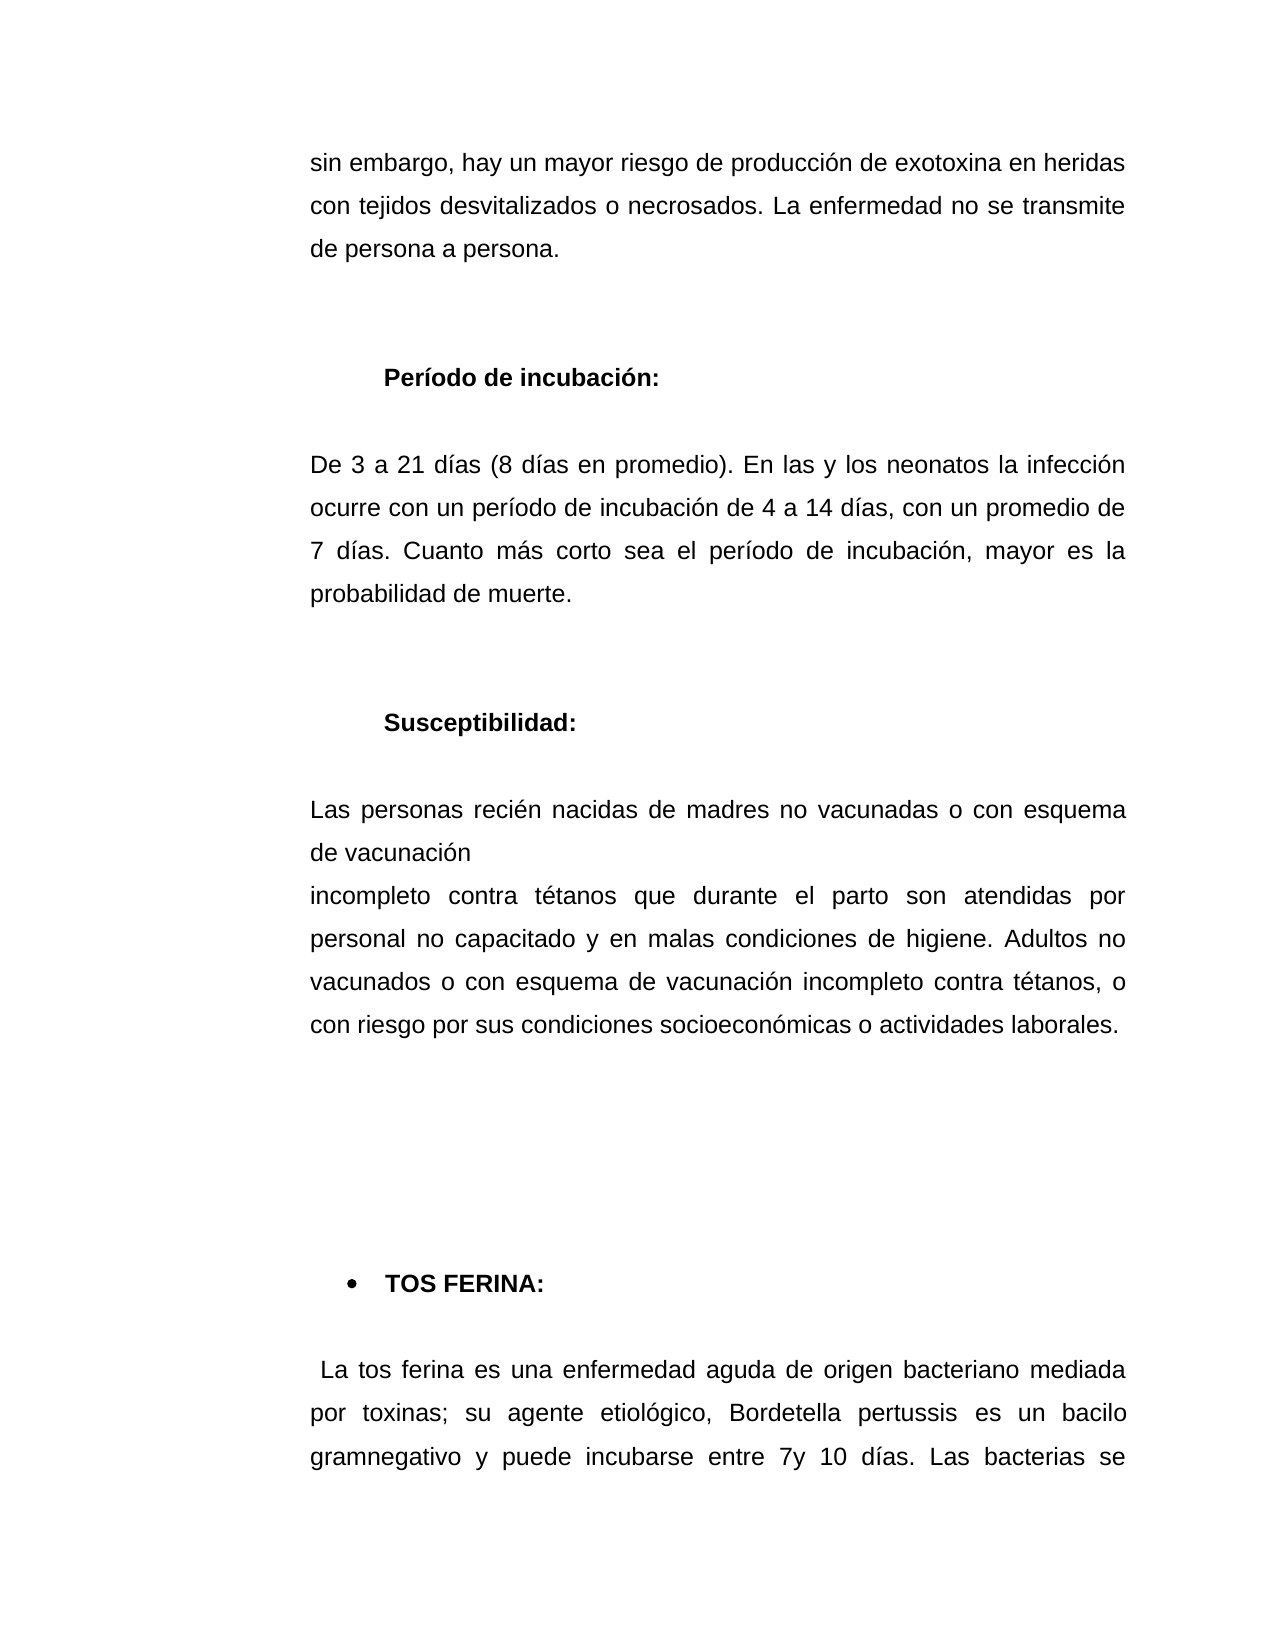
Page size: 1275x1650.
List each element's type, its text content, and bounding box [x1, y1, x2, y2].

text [310, 148, 1127, 263]
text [310, 1355, 1127, 1470]
text Las personas recién nacidas de madres no vacunadas o con esquema de vacunación [310, 794, 1127, 866]
text Período de incubación: [384, 363, 1127, 392]
text De 3 a 21 días (8 días en promedio). En las y los neonatos la infección ocurre con un período de incubación de 4 a 14 días, con un promedio de 7 días. Cuanto más corto sea el período de incubación, mayor es la probabilidad de muerte. [310, 449, 1127, 608]
text incompleto contra tétanos que durante el parto son atendidas por personal no capacitado y en malas condiciones de higiene. Adultos no vacunados o con esquema de vacunación incompleto contra tétanos, o con riesgo por sus condiciones socioeconómicas o actividades laborales. [310, 881, 1127, 1039]
text Susceptibilidad: [384, 708, 1127, 737]
list TOS FERINA: [347, 1269, 1127, 1298]
